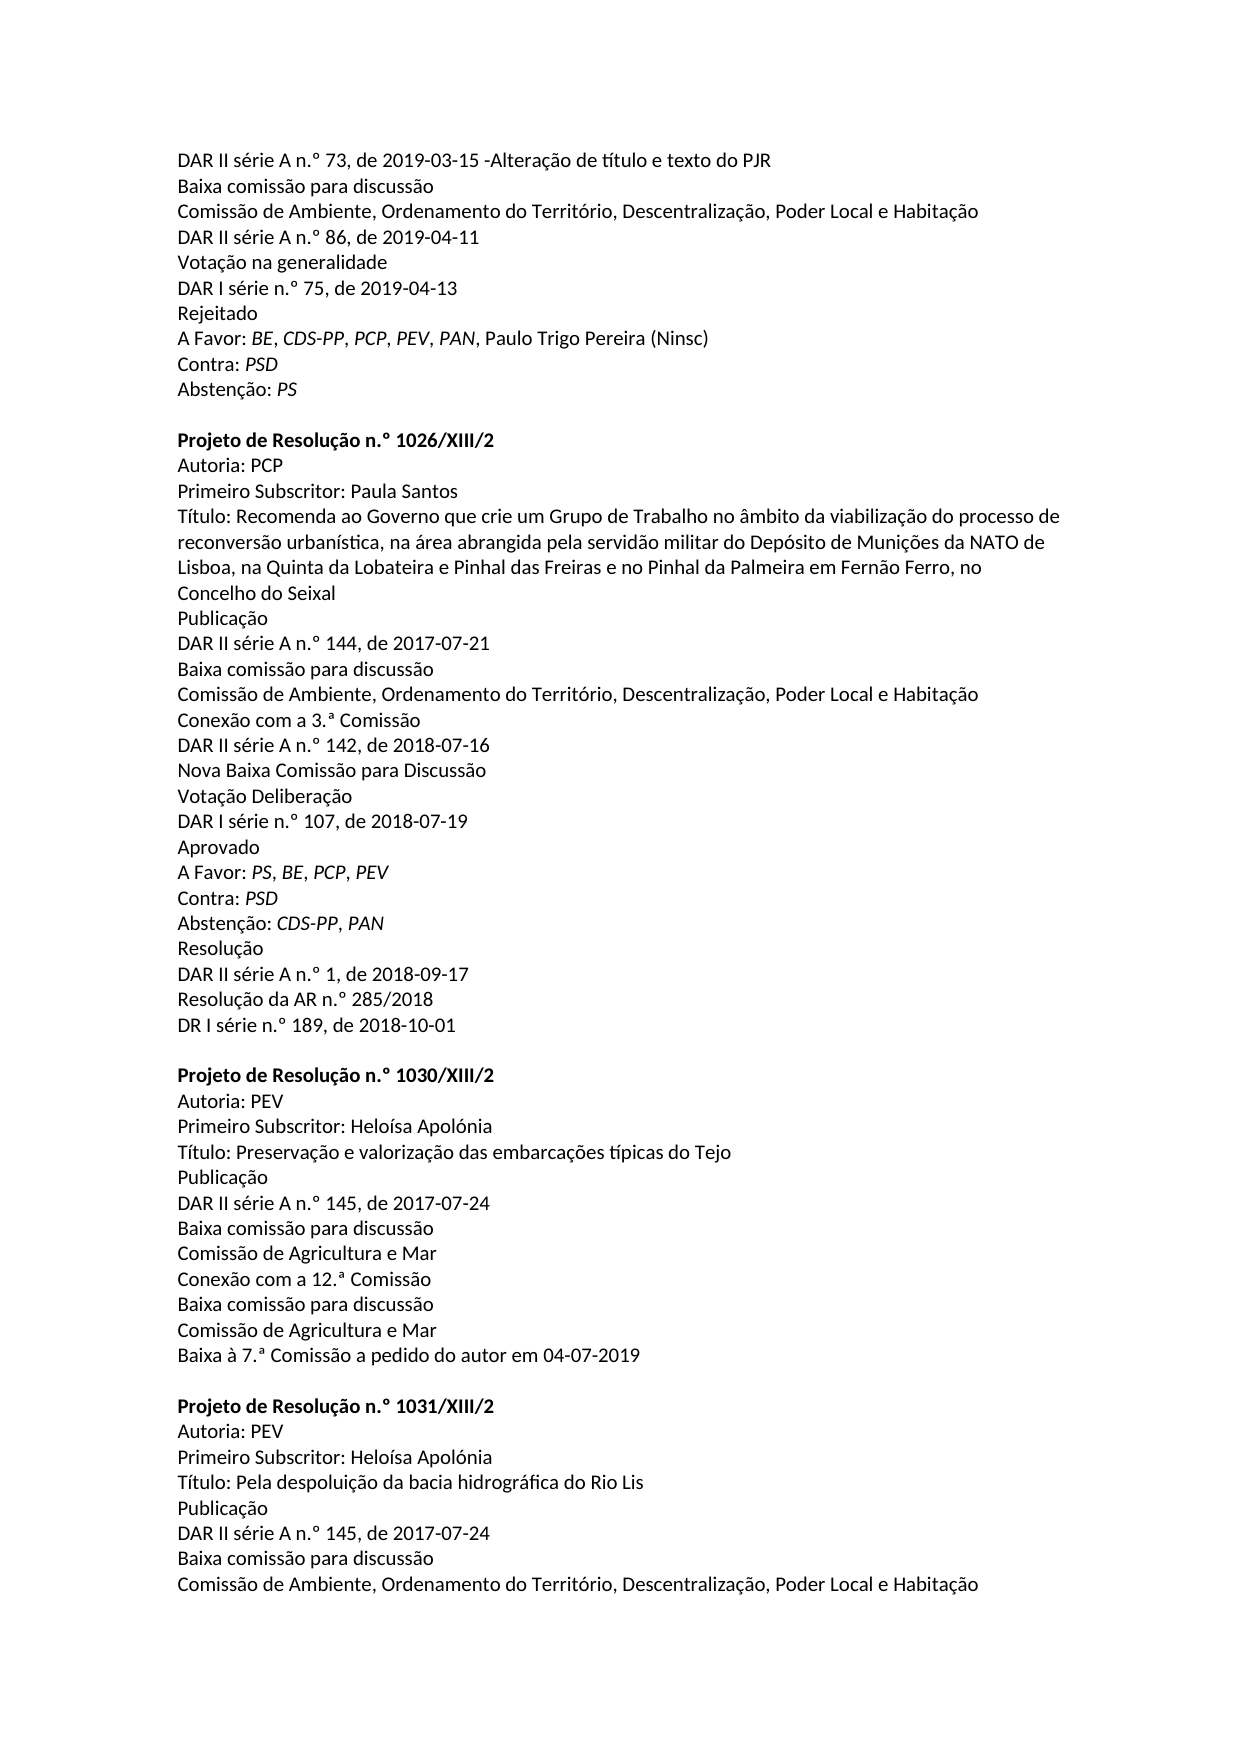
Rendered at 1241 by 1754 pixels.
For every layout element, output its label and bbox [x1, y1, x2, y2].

text [177, 148, 1063, 1596]
